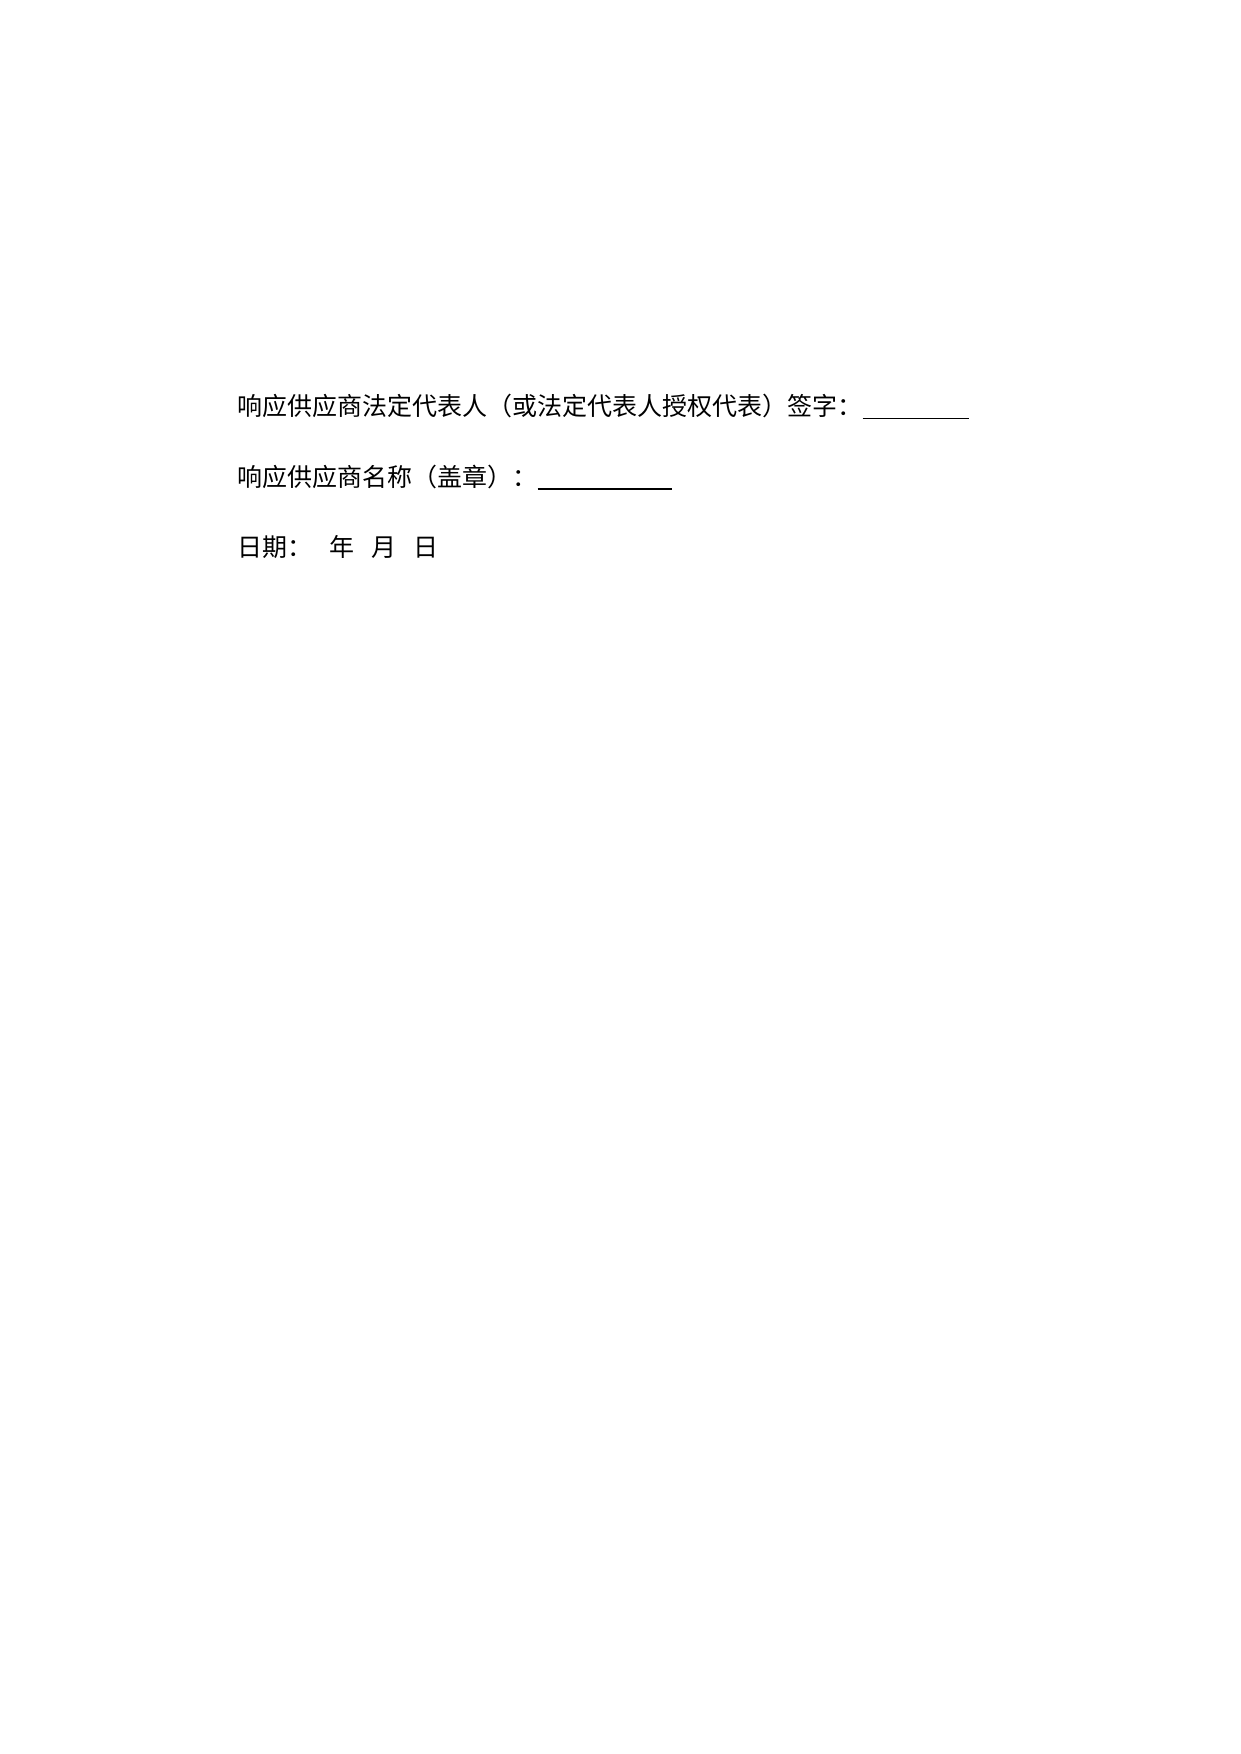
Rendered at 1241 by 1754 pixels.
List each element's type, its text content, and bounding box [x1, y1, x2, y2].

text 日期： 年 月 日 [187, 513, 1053, 578]
text 响应供应商法定代表人（或法定代表人授权代表）签字： [187, 372, 1053, 437]
text 响应供应商名称（盖章）： [187, 443, 1053, 508]
